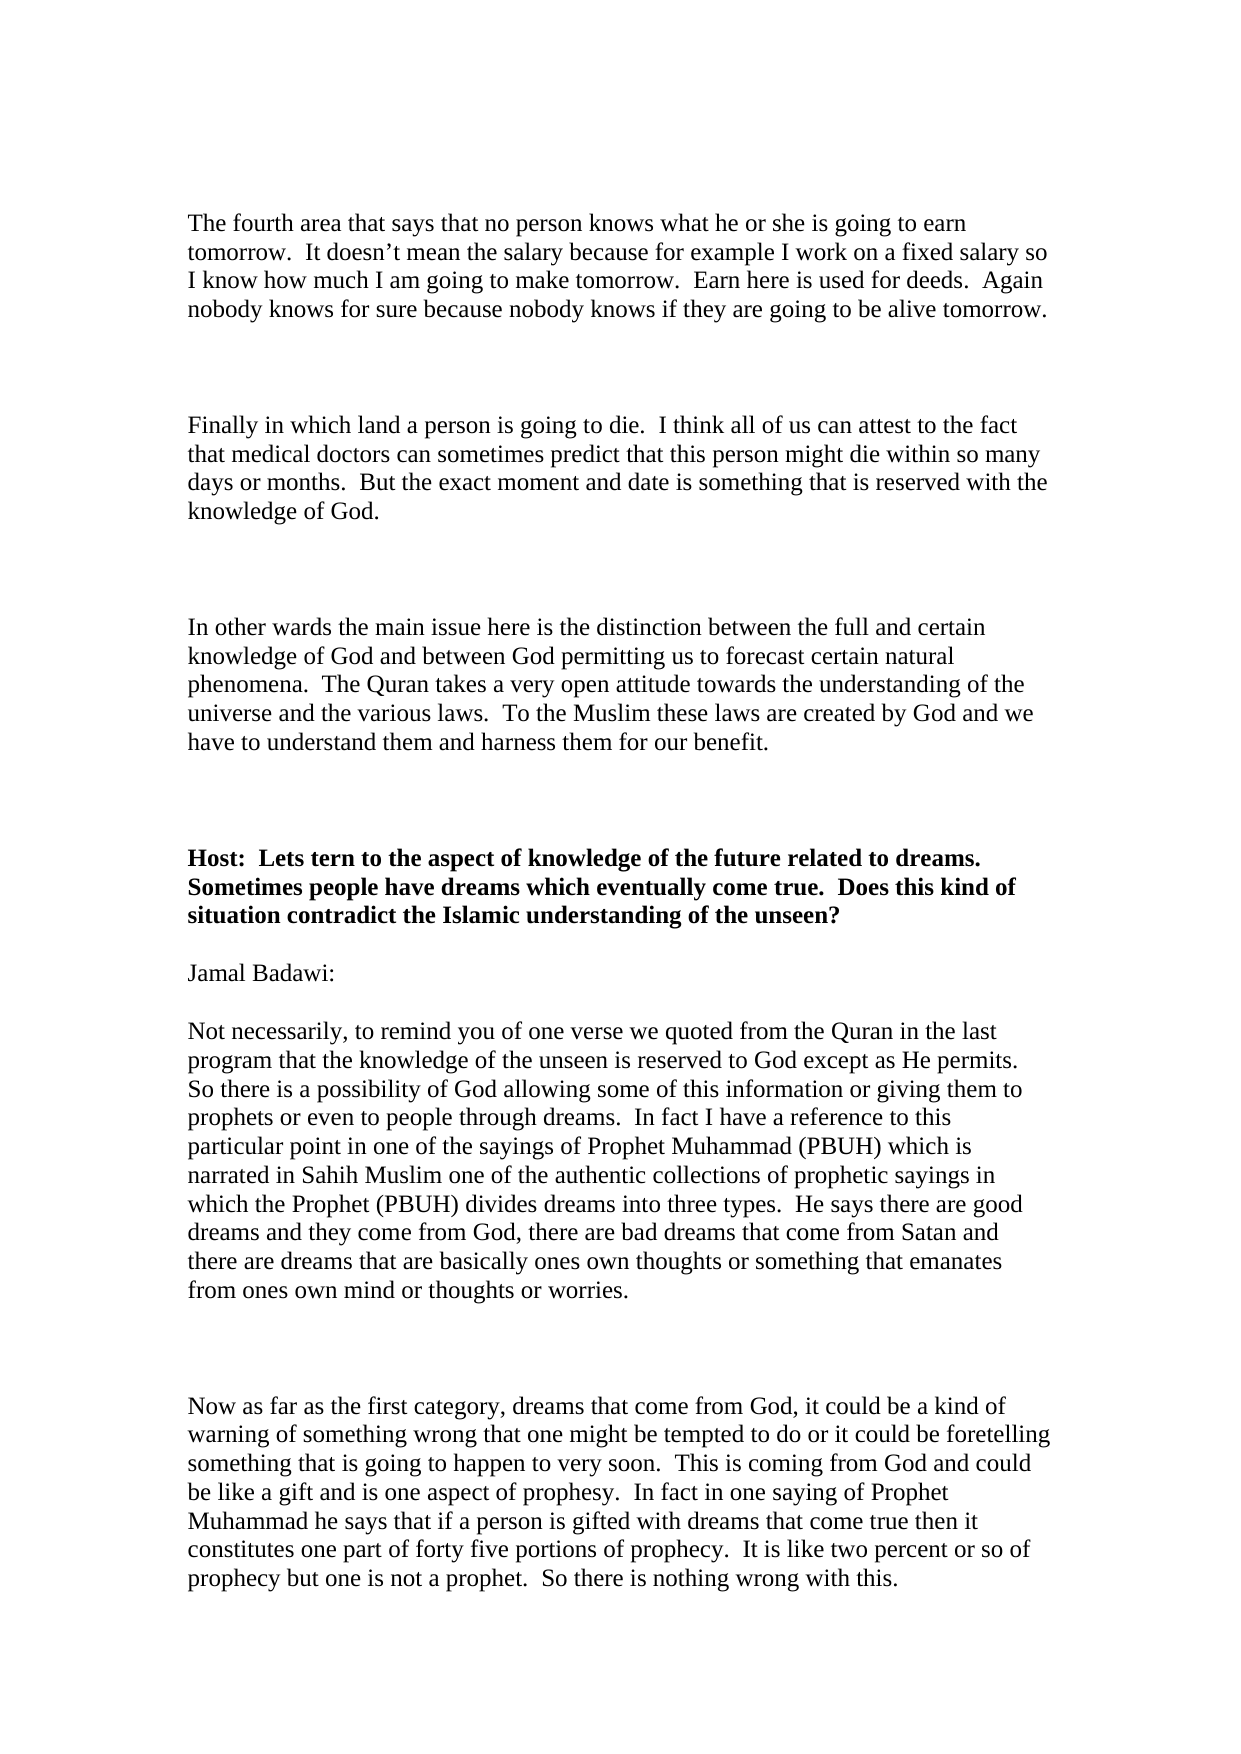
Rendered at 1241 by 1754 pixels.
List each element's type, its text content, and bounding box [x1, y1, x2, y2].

text The fourth area that says that no person knows what he or she is going to earn tomorrow. It doesn’t mean the salary because for example I work on a fixed salary so I know how much I am going to make tomorrow. Earn here is used for deeds. Again nobody knows for sure because nobody knows if they are going to be alive tomorrow. [187, 208, 1053, 323]
text In other wards the main issue here is the distinction between the full and certain knowledge of God and between God permitting us to forecast certain natural phenomena. The Quran takes a very open attitude towards the understanding of the universe and the various laws. To the Muslim these laws are created by God and we have to understand them and harness them for our benefit. [187, 612, 1053, 756]
text Finally in which land a person is going to die. I think all of us can attest to the fact that medical doctors can sometimes predict that this person might die within so many days or months. But the exact moment and date is something that is reserved with the knowledge of God. [187, 410, 1053, 525]
text Now as far as the first category, dreams that come from God, it could be a kind of warning of something wrong that one might be tempted to do or it could be foretelling something that is going to happen to very soon. This is coming from God and could be like a gift and is one aspect of prophesy. In fact in one saying of Prophet Muhammad he says that if a person is gifted with dreams that come true then it constitutes one part of forty five portions of prophecy. It is like two percent or so of prophecy but one is not a prophet. So there is nothing wrong with this. [187, 1391, 1053, 1592]
text Jamal Badawi: [187, 958, 1053, 987]
text Host: Lets tern to the aspect of knowledge of the future related to dreams. Sometimes people have dreams which eventually come true. Does this kind of situation contradict the Islamic understanding of the unseen? [187, 843, 1053, 929]
text Not necessarily, to remind you of one verse we quoted from the Quran in the last program that the knowledge of the unseen is reserved to God except as He permits. So there is a possibility of God allowing some of this information or giving them to prophets or even to people through dreams. In fact I have a reference to this particular point in one of the sayings of Prophet Muhammad (PBUH) which is narrated in Sahih Muslim one of the authentic collections of prophetic sayings in which the Prophet (PBUH) divides dreams into three types. He says there are good dreams and they come from God, there are bad dreams that come from Satan and there are dreams that are basically ones own thoughts or something that emanates from ones own mind or thoughts or worries. [187, 1016, 1053, 1304]
